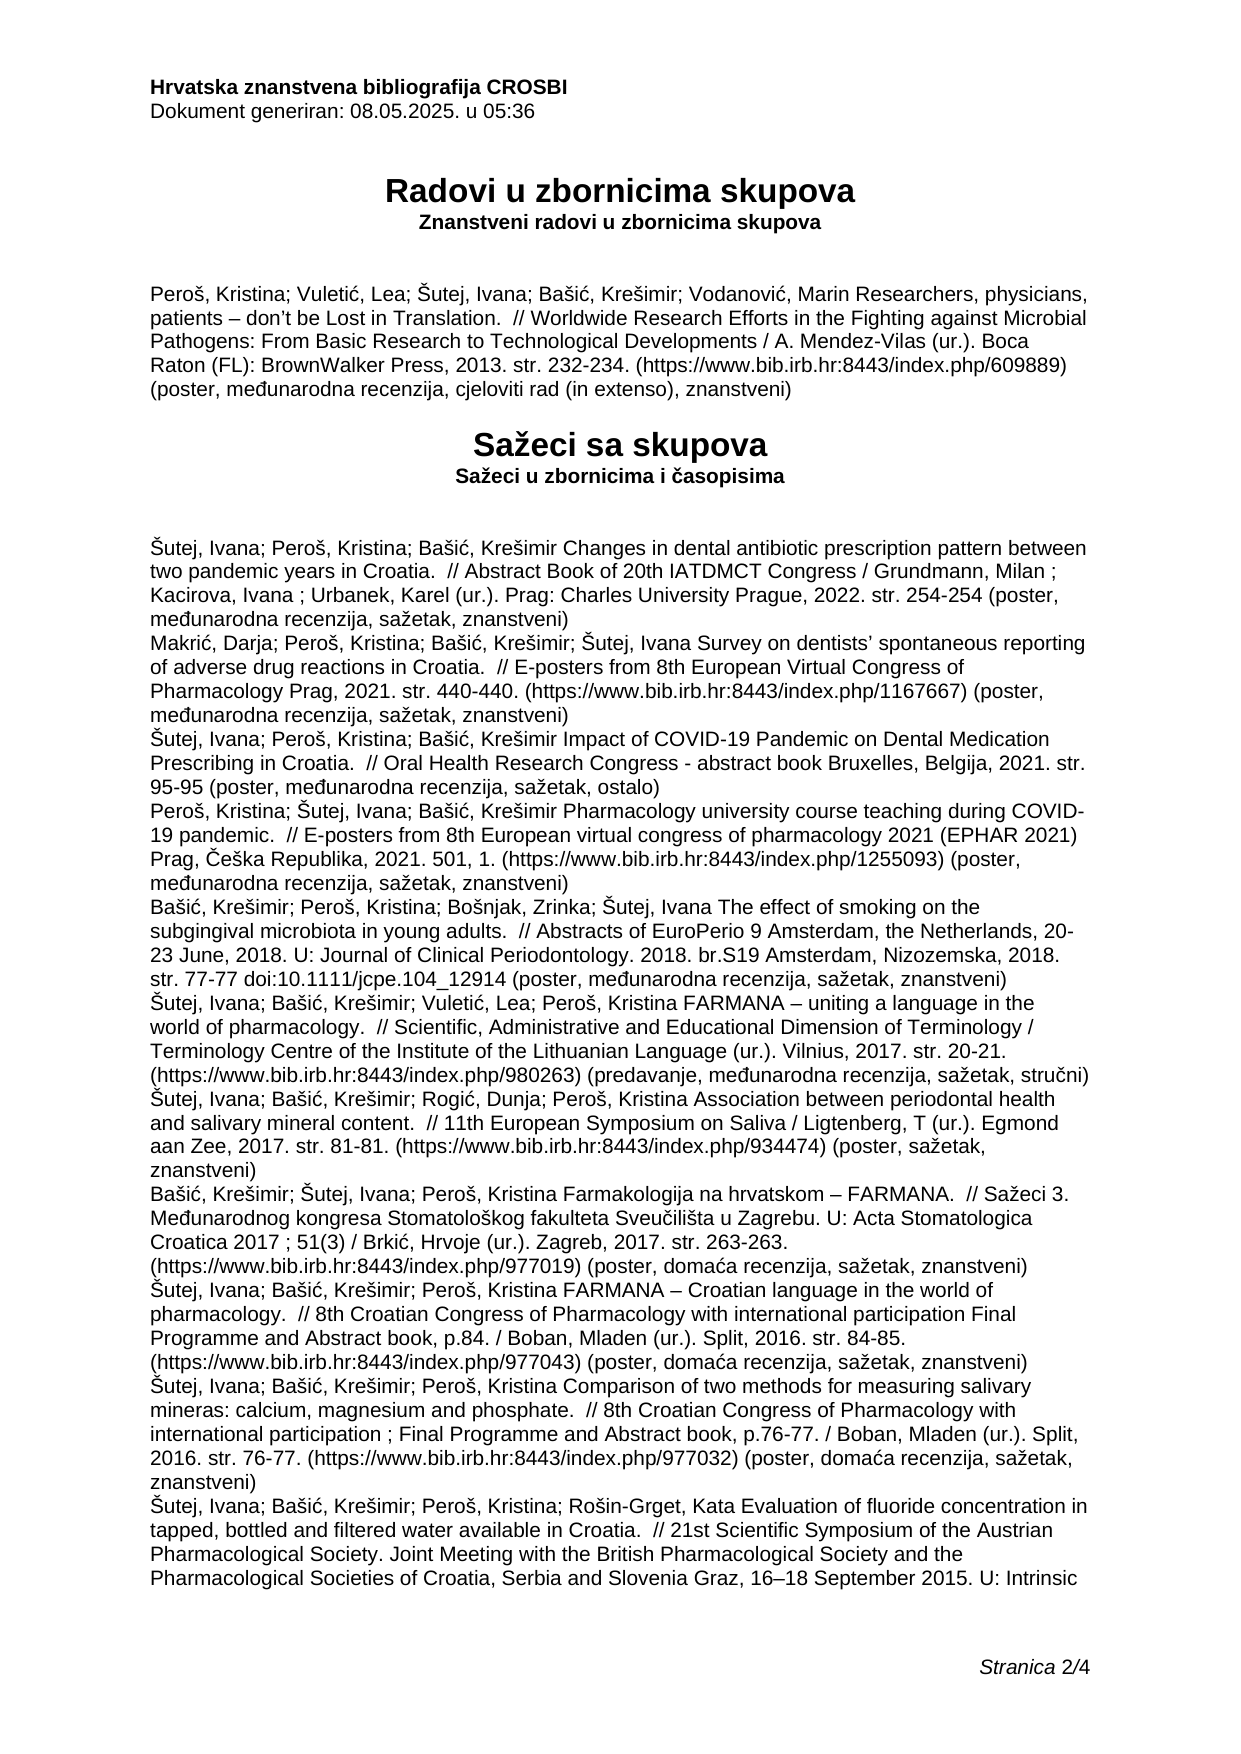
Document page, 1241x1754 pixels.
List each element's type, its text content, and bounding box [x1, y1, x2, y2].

text Peroš, Kristina; Šutej, Ivana; Bašić, Krešimir [150, 799, 1090, 895]
subtitle Sažeci sa skupova [150, 425, 1090, 463]
text Makrić, Darja; Peroš, Kristina; Bašić, Krešimir; Šutej, Ivana [150, 631, 1090, 727]
text Bašić, Krešimir; Šutej, Ivana; Peroš, Kristina [150, 1182, 1090, 1278]
text Šutej, Ivana; Bašić, Krešimir; Rogić, Dunja; Peroš, Kristina [150, 1086, 1090, 1182]
text Bašić, Krešimir; Peroš, Kristina; Bošnjak, Zrinka; Šutej, Ivana [150, 895, 1090, 991]
subtitle Sažeci u zbornicima i časopisima [150, 463, 1090, 487]
text Šutej, Ivana; Bašić, Krešimir; Vuletić, Lea; Peroš, Kristina [150, 991, 1090, 1086]
text Šutej, Ivana; Bašić, Krešimir; Peroš, Kristina [150, 1278, 1090, 1374]
text Peroš, Kristina; Vuletić, Lea; Šutej, Ivana; Bašić, Krešimir; Vodanović, Marin [150, 281, 1090, 401]
subtitle Radovi u zbornicima skupova [150, 171, 1090, 209]
text Šutej, Ivana; Peroš, Kristina; Bašić, Krešimir [150, 727, 1090, 799]
text Šutej, Ivana; Peroš, Kristina; Bašić, Krešimir [150, 535, 1090, 631]
subtitle Znanstveni radovi u zbornicima skupova [150, 209, 1090, 233]
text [150, 1494, 1090, 1589]
text Šutej, Ivana; Bašić, Krešimir; Peroš, Kristina [150, 1374, 1090, 1494]
